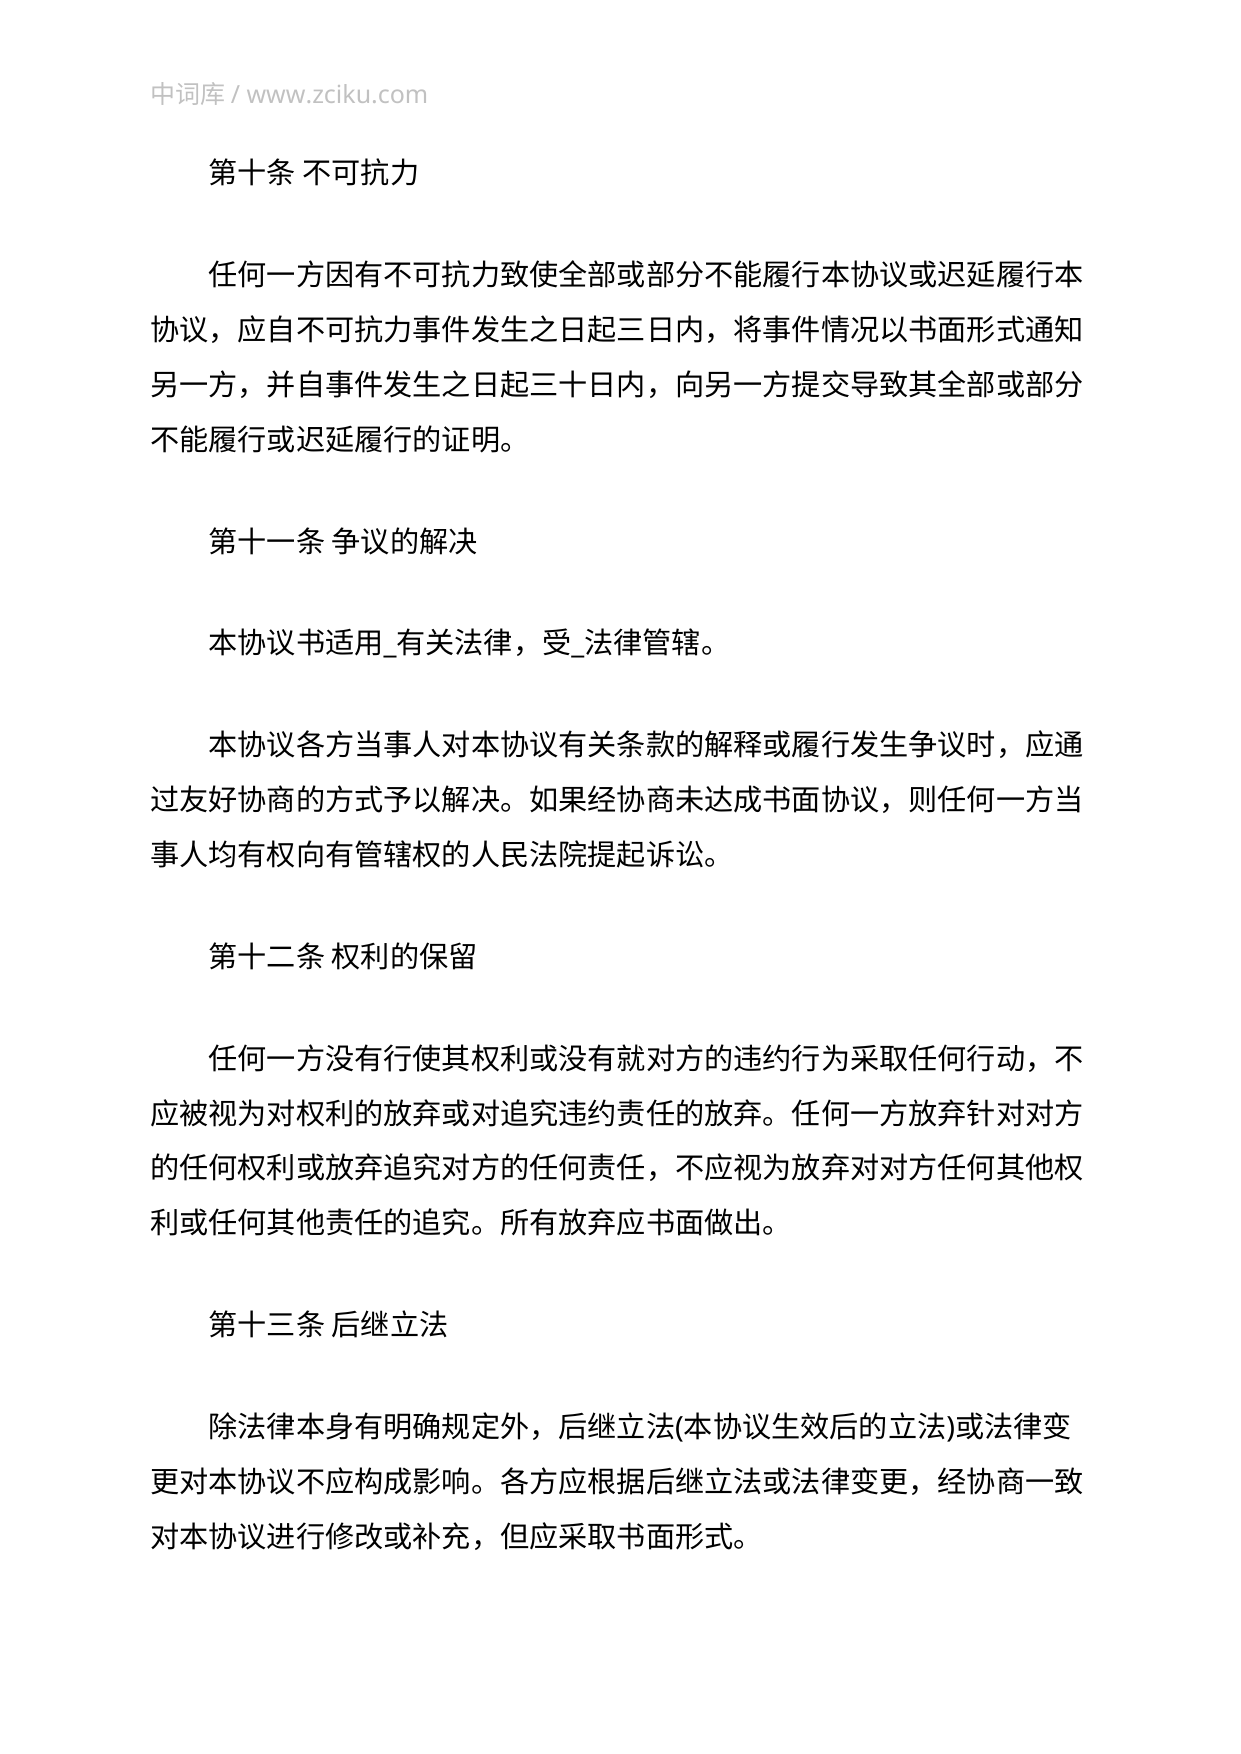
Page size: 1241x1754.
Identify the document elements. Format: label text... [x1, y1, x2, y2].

text 除法律本身有明确规定外，后继立法(本协议生效后的立法)或法律变更对本协议不应构成影响。各方应根据后继立法或法律变更，经协商一致对本协议进行修改或补充，但应采取书面形式。 [150, 1403, 1090, 1556]
text 本协议各方当事人对本协议有关条款的解释或履行发生争议时，应通过友好协商的方式予以解决。如果经协商未达成书面协议，则任何一方当事人均有权向有管辖权的人民法院提起诉讼。 [150, 722, 1090, 874]
text 第十条 不可抗力 [150, 150, 1090, 192]
text 第十一条 争议的解决 [150, 518, 1090, 561]
text 第十二条 权利的保留 [150, 933, 1090, 976]
text 任何一方没有行使其权利或没有就对方的违约行为采取任何行动，不应被视为对权利的放弃或对追究违约责任的放弃。任何一方放弃针对对方的任何权利或放弃追究对方的任何责任，不应视为放弃对对方任何其他权利或任何其他责任的追究。所有放弃应书面做出。 [150, 1035, 1090, 1242]
text 任何一方因有不可抗力致使全部或部分不能履行本协议或迟延履行本协议，应自不可抗力事件发生之日起三日内，将事件情况以书面形式通知另一方，并自事件发生之日起三十日内，向另一方提交导致其全部或部分不能履行或迟延履行的证明。 [150, 252, 1090, 459]
text 第十三条 后继立法 [150, 1302, 1090, 1344]
text 本协议书适用_有关法律，受_法律管辖。 [150, 620, 1090, 662]
